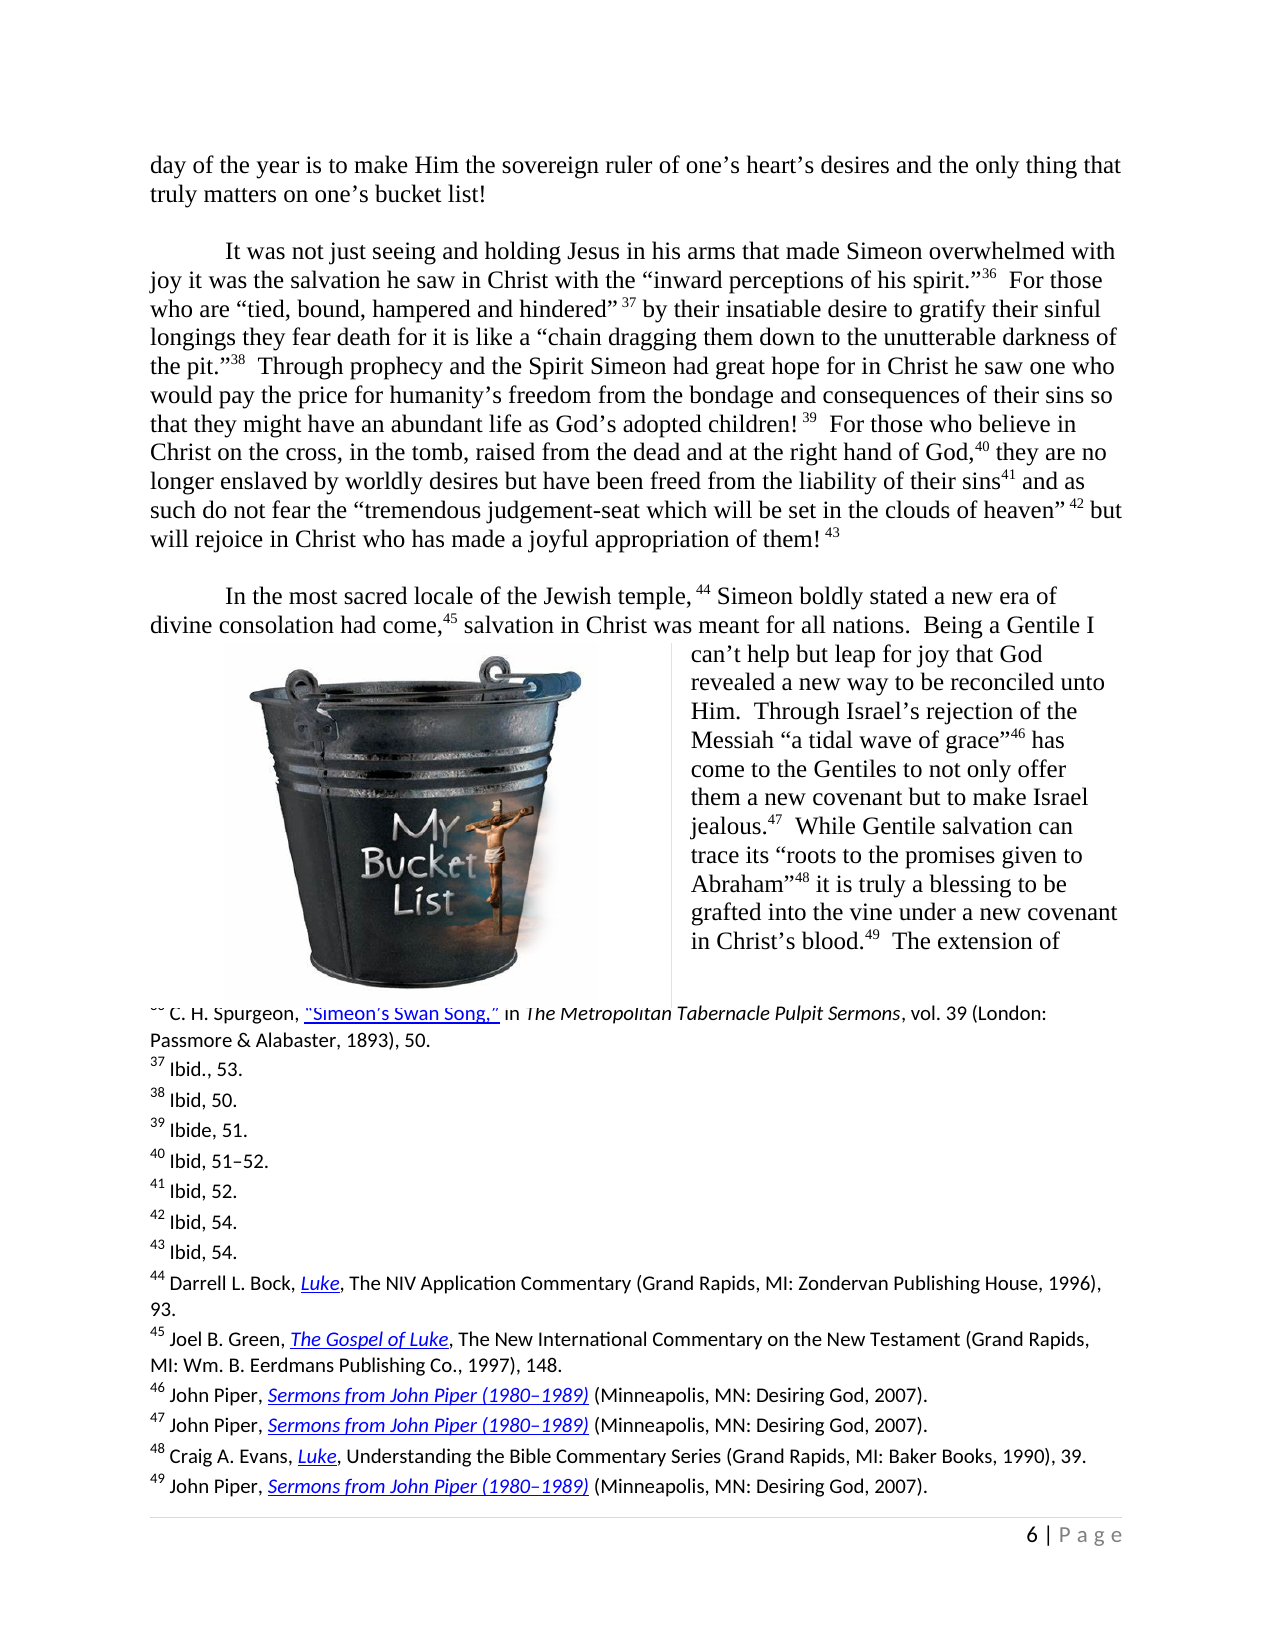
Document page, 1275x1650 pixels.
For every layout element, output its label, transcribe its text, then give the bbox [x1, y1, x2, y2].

text It was not just seeing and holding Jesus in his arms that made Simeon overwhelmed with joy it was the salvation he saw in Christ with the “inward perceptions of his spirit.” For those who are “tied, bound, hampered and hindered” by their insatiable desire to gratify their sinful longings they fear death for it is like a “chain dragging them down to the unutterable darkness of the pit.” Through prophecy and the Spirit Simeon had great hope for in Christ he saw one who would pay the price for humanity’s freedom from the bondage and consequences of their sins so that they might have an abundant life as God’s adopted children! For those who believe in Christ on the cross, in the tomb, raised from the dead and at the right hand of God, they are no longer enslaved by worldly desires but have been freed from the liability of their sins and as such do not fear the “tremendous judgement-seat which will be set in the clouds of heaven” but will rejoice in Christ who has made a joyful appropriation of them! [150, 236, 1122, 552]
picture [150, 643, 672, 1008]
